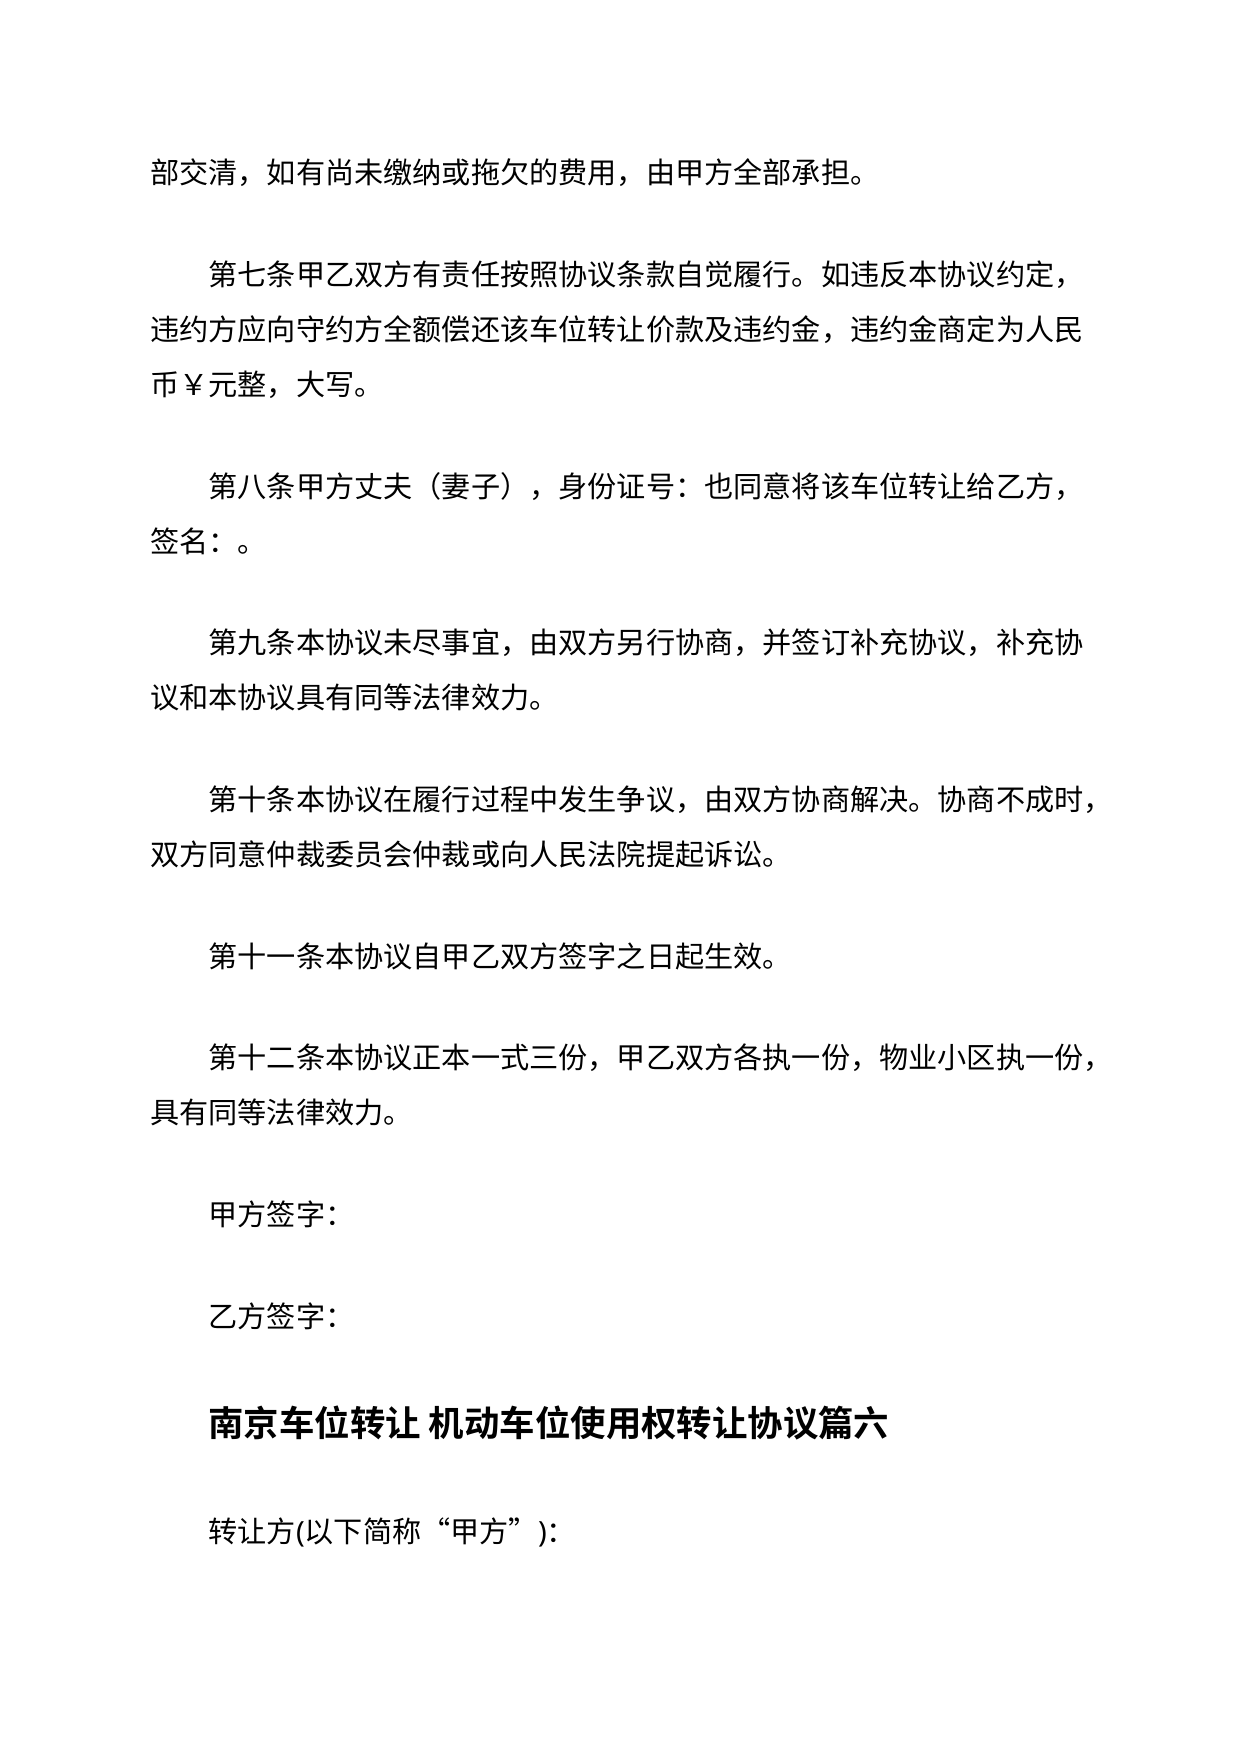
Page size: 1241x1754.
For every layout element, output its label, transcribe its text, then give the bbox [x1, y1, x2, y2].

text 甲方签字： [150, 1192, 1090, 1234]
text 第七条甲乙双方有责任按照协议条款自觉履行。如违反本协议约定，违约方应向守约方全额偿还该车位转让价款及违约金，违约金商定为人民币￥元整，大写。 [150, 252, 1090, 404]
text 转让方(以下简称“甲方”)： [150, 1509, 1090, 1551]
text 第十一条本协议自甲乙双方签字之日起生效。 [150, 933, 1090, 976]
text 第十二条本协议正本一式三份，甲乙双方各执一份，物业小区执一份，具有同等法律效力。 [150, 1035, 1090, 1132]
text 第八条甲方丈夫（妻子），身份证号：也同意将该车位转让给乙方，签名：。 [150, 463, 1090, 561]
text 第十条本协议在履行过程中发生争议，由双方协商解决。协商不成时，双方同意仲裁委员会仲裁或向人民法院提起诉讼。 [150, 777, 1090, 874]
text 乙方签字： [150, 1293, 1090, 1336]
text 第九条本协议未尽事宜，由双方另行协商，并签订补充协议，补充协议和本协议具有同等法律效力。 [150, 620, 1090, 717]
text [150, 150, 1090, 192]
text 南京车位转让 机动车位使用权转让协议篇六 [150, 1395, 1090, 1447]
